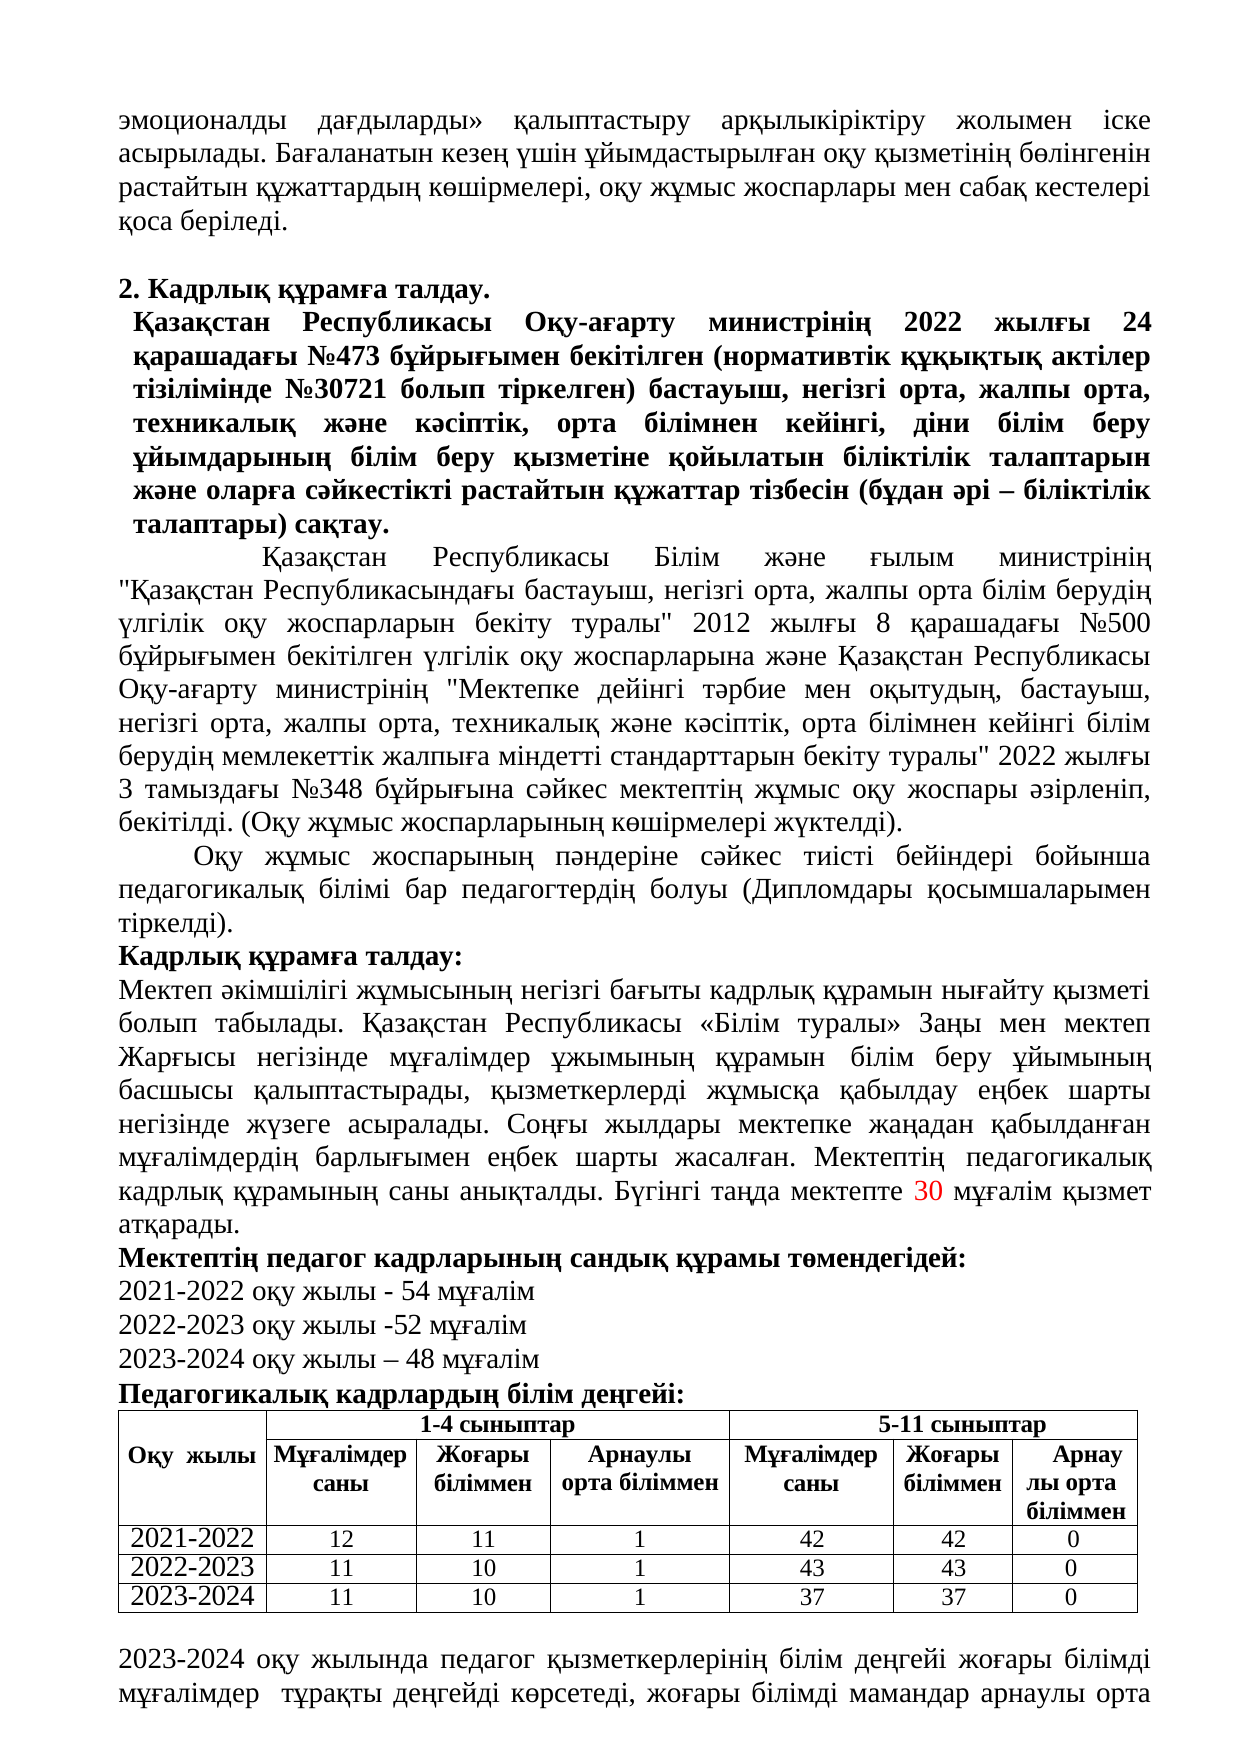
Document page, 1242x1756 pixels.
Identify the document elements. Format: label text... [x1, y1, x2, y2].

text Педагогикалық кадрлардың білім деңгейі: [118, 1376, 1152, 1409]
table_cell 42 [894, 1526, 1012, 1554]
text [118, 1641, 1152, 1708]
table_cell Арнаулы орта біліммен [1013, 1440, 1137, 1525]
table_cell Мұғалімдер саны [730, 1440, 893, 1525]
text Кадрлық құрамға талдау: [118, 939, 1152, 972]
table_cell 12 [267, 1526, 416, 1554]
table_header 1-4 сыныптар [267, 1411, 729, 1438]
table_cell Жоғары біліммен [894, 1440, 1012, 1525]
table_header Оқу жылы [119, 1411, 266, 1525]
table_cell 43 [894, 1555, 1012, 1582]
text 2021-2022 оқу жылы - 54 мұғалім [118, 1274, 1152, 1307]
table_cell Арнаулы орта біліммен [551, 1440, 729, 1525]
table_cell 2022-2023 [119, 1555, 266, 1582]
list Кадрлық құрамға талдау. [118, 272, 1152, 305]
table_cell 1 [551, 1555, 729, 1582]
table_cell 11 [417, 1526, 550, 1554]
text 2022-2023 оқу жылы -52 мұғалім [118, 1307, 1152, 1341]
table_cell 10 [417, 1584, 550, 1612]
table_cell Жоғары біліммен [417, 1440, 550, 1525]
table_cell 0 [1013, 1526, 1137, 1554]
table_cell 11 [267, 1584, 416, 1612]
table_cell 11 [267, 1555, 416, 1582]
table_cell 2023-2024 [119, 1584, 266, 1612]
table_cell 1 [551, 1584, 729, 1612]
text Қазақстан Республикасы Оқу-ағарту министрінің 2022 жылғы 24 қарашадағы №473 бұйрығымен бекітілген (нормативтік құқықтық актілер тізілімінде №30721 болып тіркелген) бастауыш, негізгі орта, жалпы орта, техникалық және кәсіптік, орта білімнен кейінгі, діни білім беру ұйымдарының білім беру қызметіне қойылатын біліктілік талаптарын және оларға сәйкестікті растайтын құжаттар тізбесін (бұдан әрі – біліктілік талаптары) сақтау. [133, 305, 1152, 540]
text Мектеп әкімшілігі жұмысының негізгі бағыты кадрлық құрамын нығайту қызметі болып табылады. Қазақстан Республикасы «Білім туралы» Заңы мен мектеп Жарғысы негізінде мұғалімдер ұжымының құрамын білім беру ұйымының басшысы қалыптастырады, қызметкерлерді жұмысқа қабылдау еңбек шарты негізінде жүзеге асыралады. Соңғы жылдары мектепке жаңадан қабылданған мұғалімдердің барлығымен еңбек шарты жасалған. Мектептің педагогикалық кадрлық құрамының саны анықталды. Бүгінгі таңда мектепте 30 мұғалім қызмет атқарады. [118, 972, 1152, 1240]
text 2023-2024 оқу жылы – 48 мұғалім [118, 1341, 1152, 1374]
table_cell 10 [417, 1555, 550, 1582]
table_cell 0 [1013, 1555, 1137, 1582]
table_cell 2021-2022 [119, 1526, 266, 1554]
table_cell 37 [894, 1584, 1012, 1612]
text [118, 102, 1152, 236]
text Мектептің педагог кадрларының сандық құрамы төмендегідей: [118, 1241, 1152, 1274]
table_cell 43 [730, 1555, 893, 1582]
table_cell Мұғалімдер саны [267, 1440, 416, 1525]
table_cell 42 [730, 1526, 893, 1554]
table_cell 37 [730, 1584, 893, 1612]
table_cell 1 [551, 1526, 729, 1554]
text Оқу жұмыс жоспарының пәндеріне сәйкес тиісті бейіндері бойынша педагогикалық білімі бар педагогтердің болуы (Дипломдары қосымшаларымен тіркелді). [118, 838, 1152, 939]
table_cell 0 [1013, 1584, 1137, 1612]
text Қазақстан Республикасы Білім және ғылым министрінің "Қазақстан Республикасындағы бастауыш, негізгі орта, жалпы орта білім берудің үлгілік оқу жоспарларын бекіту туралы" 2012 жылғы 8 қарашадағы №500 бұйрығымен бекітілген үлгілік оқу жоспарларына және Қазақстан Республикасы Оқу-ағарту министрінің "Мектепке дейінгі тәрбие мен оқытудың, бастауыш, негізгі орта, жалпы орта, техникалық және кәсіптік, орта білімнен кейінгі білім берудің мемлекеттік жалпыға міндетті стандарттарын бекіту туралы" 2022 жылғы 3 тамыздағы №348 бұйрығына сәйкес мектептің жұмыс оқу жоспары әзірленіп, бекітілді. (Оқу жұмыс жоспарларының көшірмелері жүктелді). [118, 540, 1152, 838]
table_header 5-11 сыныптар [730, 1411, 1137, 1438]
